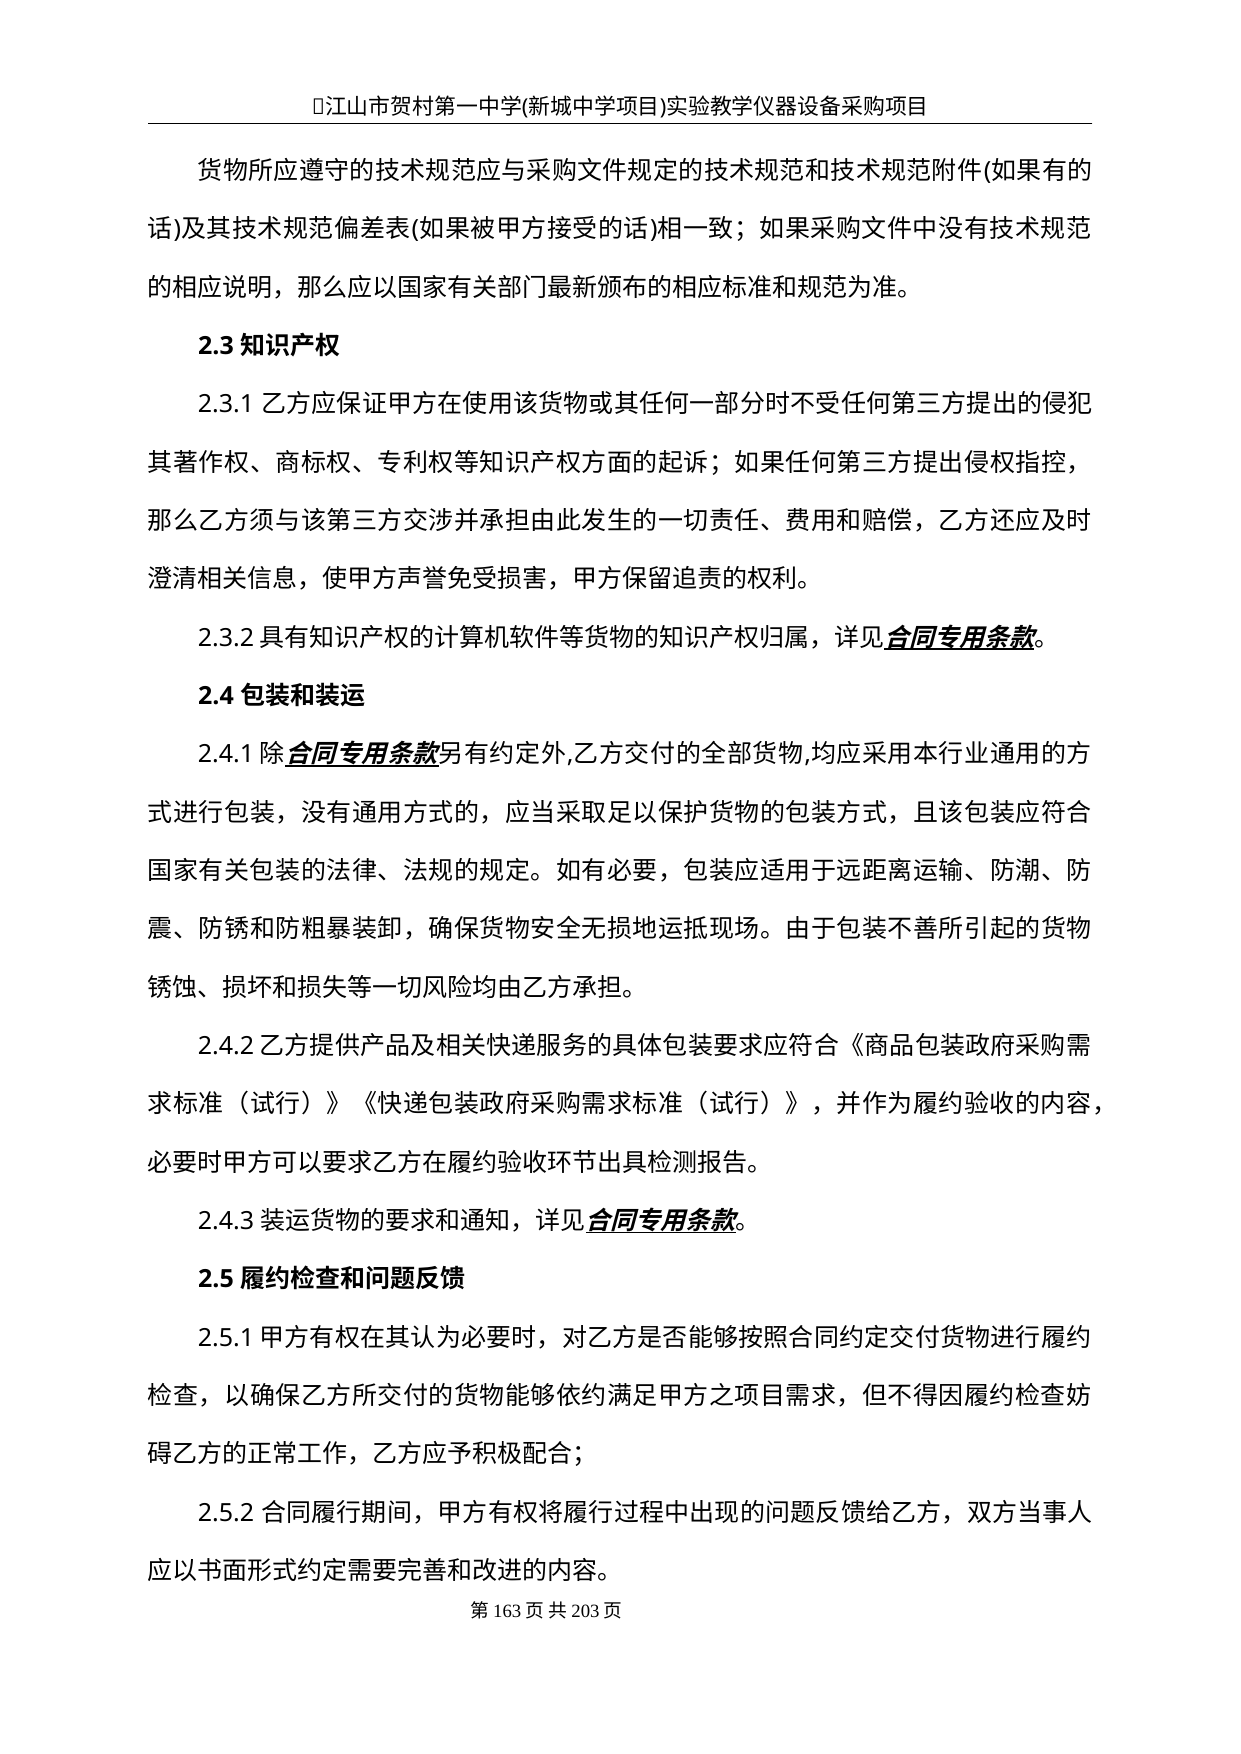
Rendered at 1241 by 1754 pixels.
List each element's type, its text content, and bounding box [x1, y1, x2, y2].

text 2.4.1除合同专用条款另有约定外,乙方交付的全部货物,均应采用本行业通用的方式进行包装，没有通用方式的，应当采取足以保护货物的包装方式，且该包装应符合国家有关包装的法律、法规的规定。如有必要，包装应适用于远距离运输、防潮、防震、防锈和防粗暴装卸，确保货物安全无损地运抵现场。由于包装不善所引起的货物锈蚀、损坏和损失等一切风险均由乙方承担。 [148, 716, 1092, 1008]
text 2.4.3 装运货物的要求和通知，详见合同专用条款。 [148, 1183, 1092, 1241]
text 货物所应遵守的技术规范应与采购文件规定的技术规范和技术规范附件(如果有的话)及其技术规范偏差表(如果被甲方接受的话)相一致；如果采购文件中没有技术规范的相应说明，那么应以国家有关部门最新颁布的相应标准和规范为准。 [148, 133, 1092, 308]
text 2.4 包装和装运 [148, 658, 1092, 716]
text 2.3 知识产权 [148, 308, 1092, 366]
text 2.5.1甲方有权在其认为必要时，对乙方是否能够按照合同约定交付货物进行履约检查，以确保乙方所交付的货物能够依约满足甲方之项目需求，但不得因履约检查妨碍乙方的正常工作，乙方应予积极配合； [148, 1299, 1092, 1474]
text 2.3.2具有知识产权的计算机软件等货物的知识产权归属，详见合同专用条款。 [148, 599, 1092, 658]
text 2.5 履约检查和问题反馈 [148, 1241, 1092, 1299]
text 2.3.1 乙方应保证甲方在使用该货物或其任何一部分时不受任何第三方提出的侵犯其著作权、商标权、专利权等知识产权方面的起诉；如果任何第三方提出侵权指控，那么乙方须与该第三方交涉并承担由此发生的一切责任、费用和赔偿，乙方还应及时澄清相关信息，使甲方声誉免受损害，甲方保留追责的权利。 [148, 366, 1092, 599]
text 2.5.2 合同履行期间，甲方有权将履行过程中出现的问题反馈给乙方，双方当事人应以书面形式约定需要完善和改进的内容。 [148, 1474, 1092, 1591]
text 2.4.2乙方提供产品及相关快递服务的具体包装要求应符合《商品包装政府采购需求标准（试行）》《快递包装政府采购需求标准（试行）》，并作为履约验收的内容，必要时甲方可以要求乙方在履约验收环节出具检测报告。 [148, 1008, 1092, 1183]
